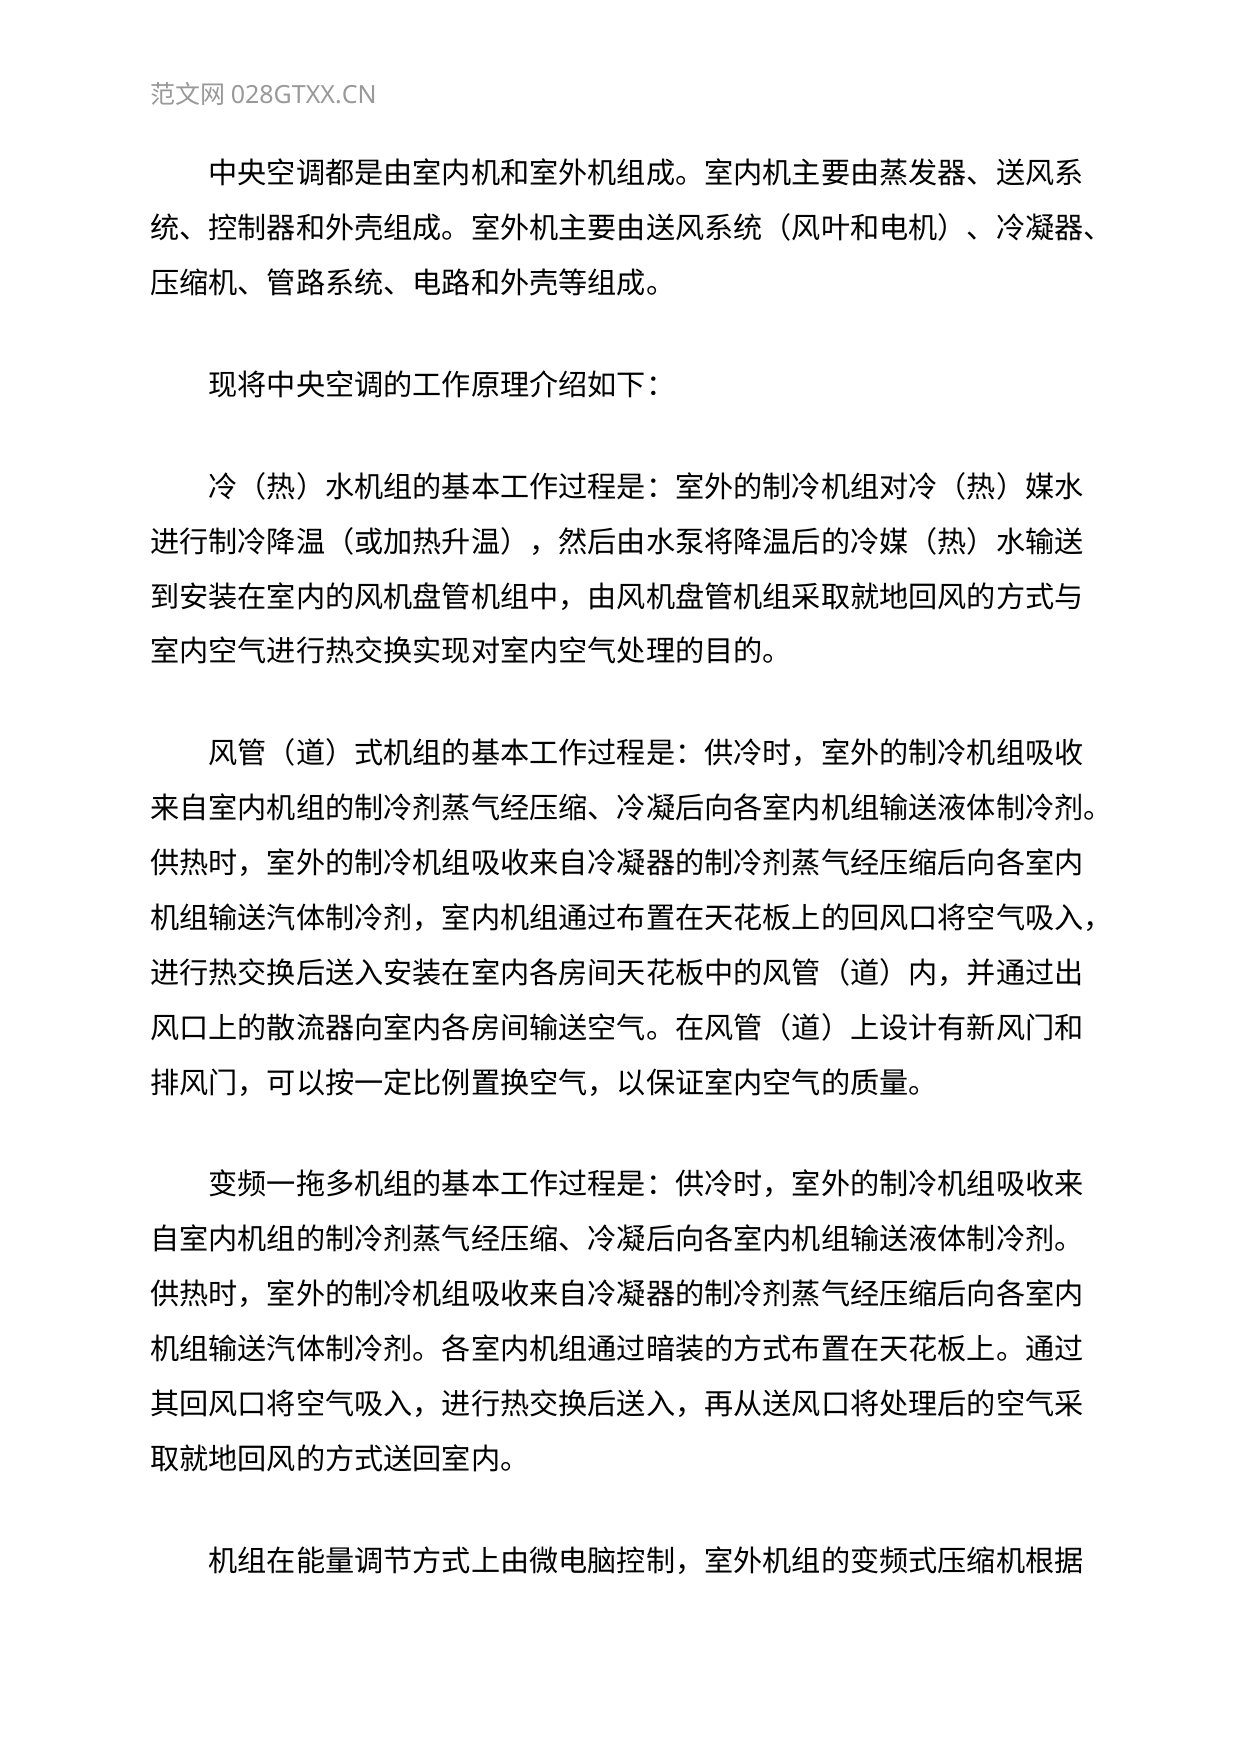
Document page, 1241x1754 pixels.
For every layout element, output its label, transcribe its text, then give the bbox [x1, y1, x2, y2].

text 变频一拖多机组的基本工作过程是：供冷时，室外的制冷机组吸收来自室内机组的制冷剂蒸气经压缩、冷凝后向各室内机组输送液体制冷剂。供热时，室外的制冷机组吸收来自冷凝器的制冷剂蒸气经压缩后向各室内机组输送汽体制冷剂。各室内机组通过暗装的方式布置在天花板上。通过其回风口将空气吸入，进行热交换后送入，再从送风口将处理后的空气采取就地回风的方式送回室内。 [150, 1161, 1090, 1478]
text 冷（热）水机组的基本工作过程是：室外的制冷机组对冷（热）媒水进行制冷降温（或加热升温），然后由水泵将降温后的冷媒（热）水输送到安装在室内的风机盘管机组中，由风机盘管机组采取就地回风的方式与室内空气进行热交换实现对室内空气处理的目的。 [150, 463, 1090, 670]
text 现将中央空调的工作原理介绍如下： [150, 362, 1090, 404]
text 风管（道）式机组的基本工作过程是：供冷时，室外的制冷机组吸收来自室内机组的制冷剂蒸气经压缩、冷凝后向各室内机组输送液体制冷剂。供热时，室外的制冷机组吸收来自冷凝器的制冷剂蒸气经压缩后向各室内机组输送汽体制冷剂，室内机组通过布置在天花板上的回风口将空气吸入，进行热交换后送入安装在室内各房间天花板中的风管（道）内，并通过出风口上的散流器向室内各房间输送空气。在风管（道）上设计有新风门和排风门，可以按一定比例置换空气，以保证室内空气的质量。 [150, 730, 1090, 1101]
text 中央空调都是由室内机和室外机组成。室内机主要由蒸发器、送风系统、控制器和外壳组成。室外机主要由送风系统（风叶和电机）、冷凝器、压缩机、管路系统、电路和外壳等组成。 [150, 150, 1090, 302]
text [150, 1537, 1090, 1579]
